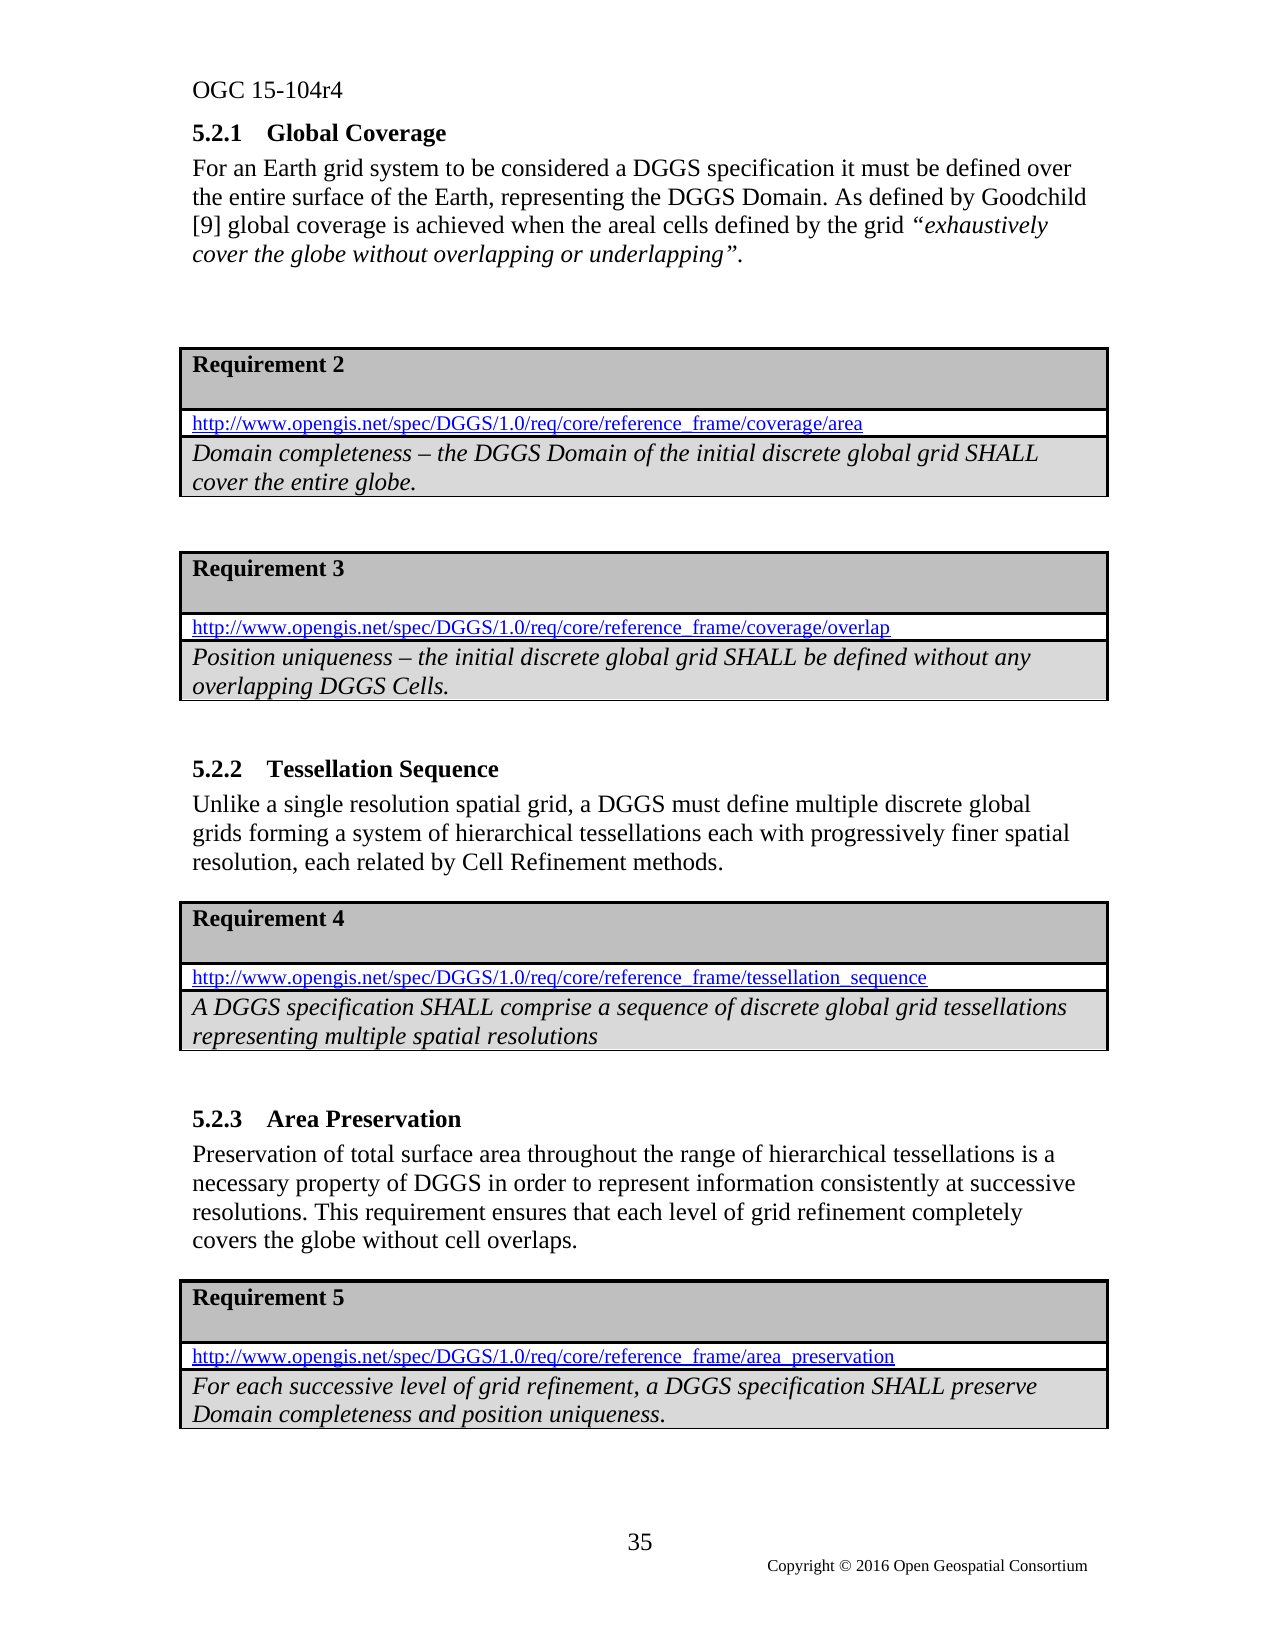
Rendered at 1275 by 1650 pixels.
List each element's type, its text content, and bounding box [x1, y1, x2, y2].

table_header [182, 554, 1106, 612]
text Unlike a single resolution spatial grid, a DGGS must define multiple discrete global grids forming a system of hierarchical tessellations each with progressively finer spatial resolution, each related by Cell Refinement methods. [192, 789, 1087, 876]
subtitle Area Preservation [192, 1104, 1087, 1133]
table_cell http://www.opengis.net/spec/DGGS/1.0/req/core/reference_frame/area_preservation [182, 1344, 1106, 1368]
table_cell http://www.opengis.net/spec/DGGS/1.0/req/core/reference_frame/tessellation_sequence [182, 965, 1106, 989]
text For an Earth grid system to be considered a DGGS specification it must be defined over the entire surface of the Earth, representing the DGGS Domain. As defined by Goodchild [9] global coverage is achieved when the areal cells defined by the grid “exhaustively cover the globe without overlapping or underlapping”. [192, 153, 1087, 268]
table_cell http://www.opengis.net/spec/DGGS/1.0/req/core/reference_frame/coverage/area [182, 411, 1106, 435]
table_header [182, 904, 1106, 962]
table_cell For each successive level of grid refinement, a DGGS specification SHALL preserve Domain completeness and position uniqueness. [182, 1371, 1106, 1428]
table_cell Position uniqueness – the initial discrete global grid SHALL be defined without any overlapping DGGS Cells. [182, 642, 1106, 699]
table_cell http://www.opengis.net/spec/DGGS/1.0/req/core/reference_frame/coverage/overlap [182, 615, 1106, 639]
table_header [182, 1283, 1106, 1341]
table_cell A DGGS specification SHALL comprise a sequence of discrete global grid tessellations representing multiple spatial resolutions [182, 992, 1106, 1049]
table_cell Domain completeness – the DGGS Domain of the initial discrete global grid SHALL cover the entire globe. [182, 438, 1106, 496]
subtitle Tessellation Sequence [192, 754, 1087, 783]
subtitle Global Coverage [192, 118, 1087, 147]
text Preservation of total surface area throughout the range of hierarchical tessellations is a necessary property of DGGS in order to represent information consistently at successive resolutions. This requirement ensures that each level of grid refinement completely covers the globe without cell overlaps. [192, 1139, 1087, 1254]
table_header [182, 350, 1106, 408]
